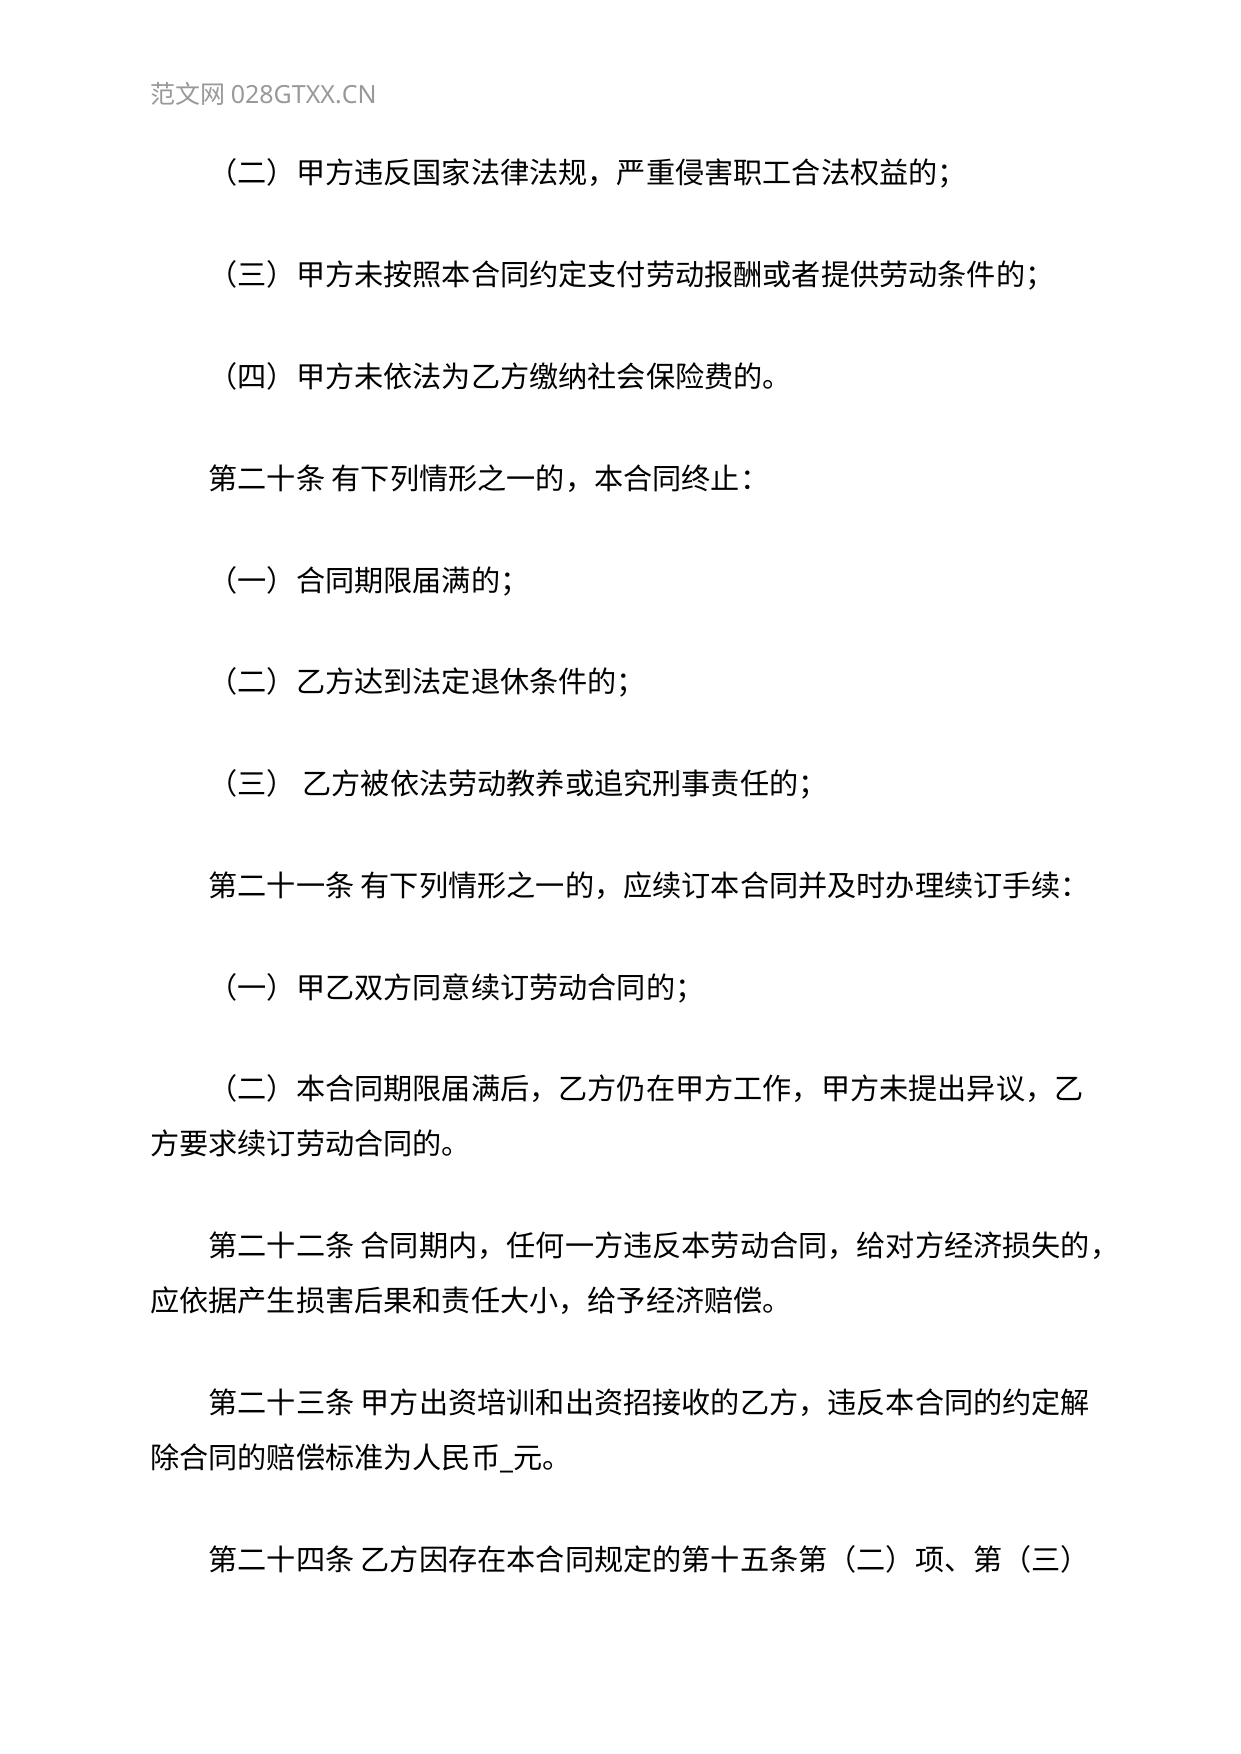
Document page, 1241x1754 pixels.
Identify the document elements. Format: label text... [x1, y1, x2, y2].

text （二）甲方违反国家法律法规，严重侵害职工合法权益的； [150, 150, 1090, 192]
text （二）乙方达到法定退休条件的； [150, 659, 1090, 701]
text 第二十三条 甲方出资培训和出资招接收的乙方，违反本合同的约定解除合同的赔偿标准为人民币_元。 [150, 1379, 1090, 1477]
text （三） 乙方被依法劳动教养或追究刑事责任的； [150, 761, 1090, 803]
text （一）合同期限届满的； [150, 557, 1090, 599]
text 第二十二条 合同期内，任何一方违反本劳动合同，给对方经济损失的，应依据产生损害后果和责任大小，给予经济赔偿。 [150, 1223, 1090, 1320]
text 第二十条 有下列情形之一的，本合同终止： [150, 455, 1090, 498]
text （三）甲方未按照本合同约定支付劳动报酬或者提供劳动条件的； [150, 252, 1090, 294]
text （四）甲方未依法为乙方缴纳社会保险费的。 [150, 353, 1090, 396]
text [150, 1536, 1090, 1578]
text （二）本合同期限届满后，乙方仍在甲方工作，甲方未提出异议，乙方要求续订劳动合同的。 [150, 1066, 1090, 1163]
text 第二十一条 有下列情形之一的，应续订本合同并及时办理续订手续： [150, 862, 1090, 905]
text （一）甲乙双方同意续订劳动合同的； [150, 964, 1090, 1006]
